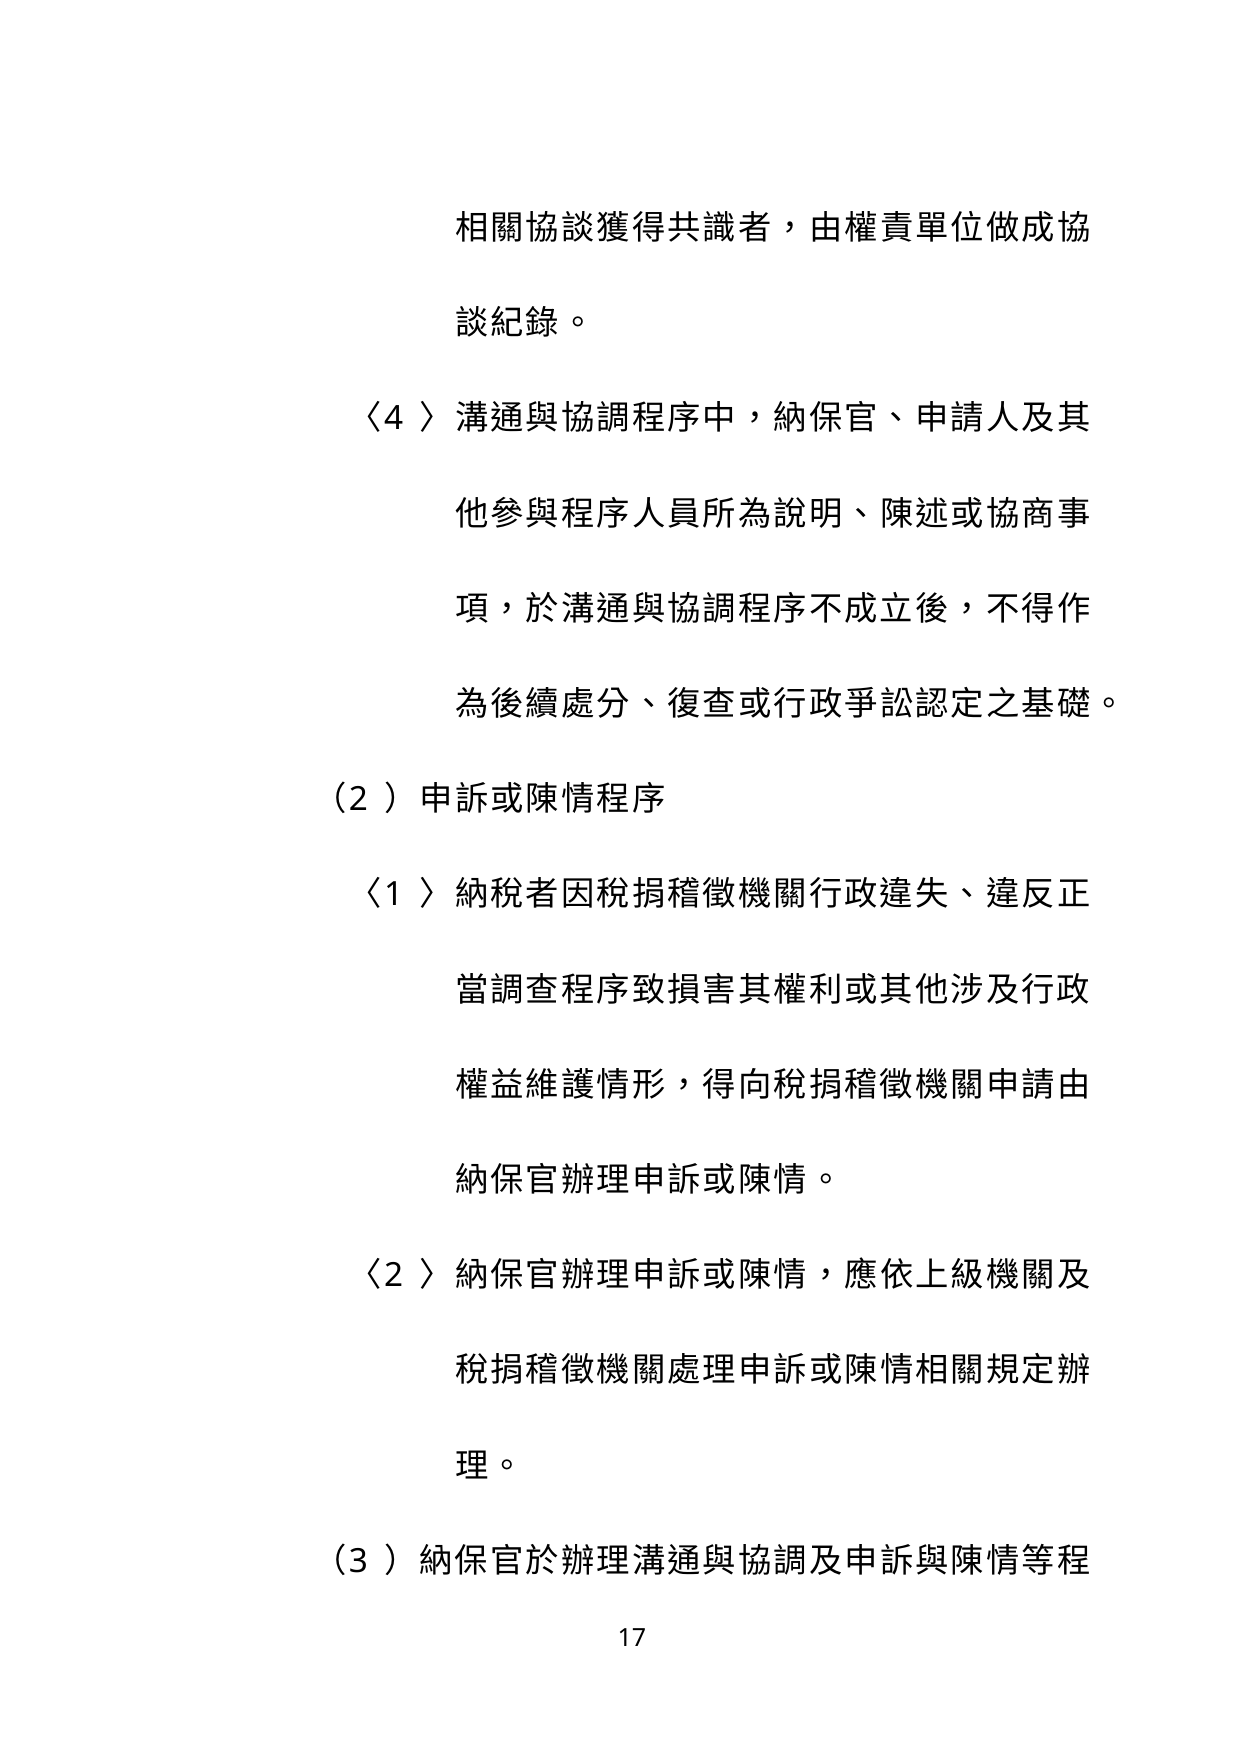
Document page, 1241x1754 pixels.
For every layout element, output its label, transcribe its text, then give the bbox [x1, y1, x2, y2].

subtitle 權責單位接到納保官通知會同協談案件，應於5日內重新審查是否依協談相關規定辦理，其認為有協談之必要者，應由納保官會同權責單位依協談相關規定與申請人進行協談。納保官應積極進行溝通與協調;相關協談獲得共識者，由權責單位做成協談紀錄。 [331, 177, 1092, 368]
subtitle 申訴或陳情程序 [296, 748, 1092, 844]
subtitle 納保官於辦理溝通與協調及申訴與陳情等程序時，應將處理意見提供權責單位審酌，並視納稅者權利保護事項申請案件之原處理方式有無違法或不當及面(協)談必要，而為下列處理方式: [296, 1510, 1092, 1605]
subtitle 納稅者因稅捐稽徵機關行政違失、違反正當調查程序致損害其權利或其他涉及行政權益維護情形，得向稅捐稽徵機關申請由納保官辦理申訴或陳情。 [331, 844, 1092, 1224]
subtitle 溝通與協調程序中，納保官、申請人及其他參與程序人員所為說明、陳述或協商事項，於溝通與協調程序不成立後，不得作為後續處分、復查或行政爭訟認定之基礎。 [331, 368, 1092, 748]
subtitle 納保官辦理申訴或陳情，應依上級機關及稅捐稽徵機關處理申訴或陳情相關規定辦理。 [331, 1224, 1092, 1510]
